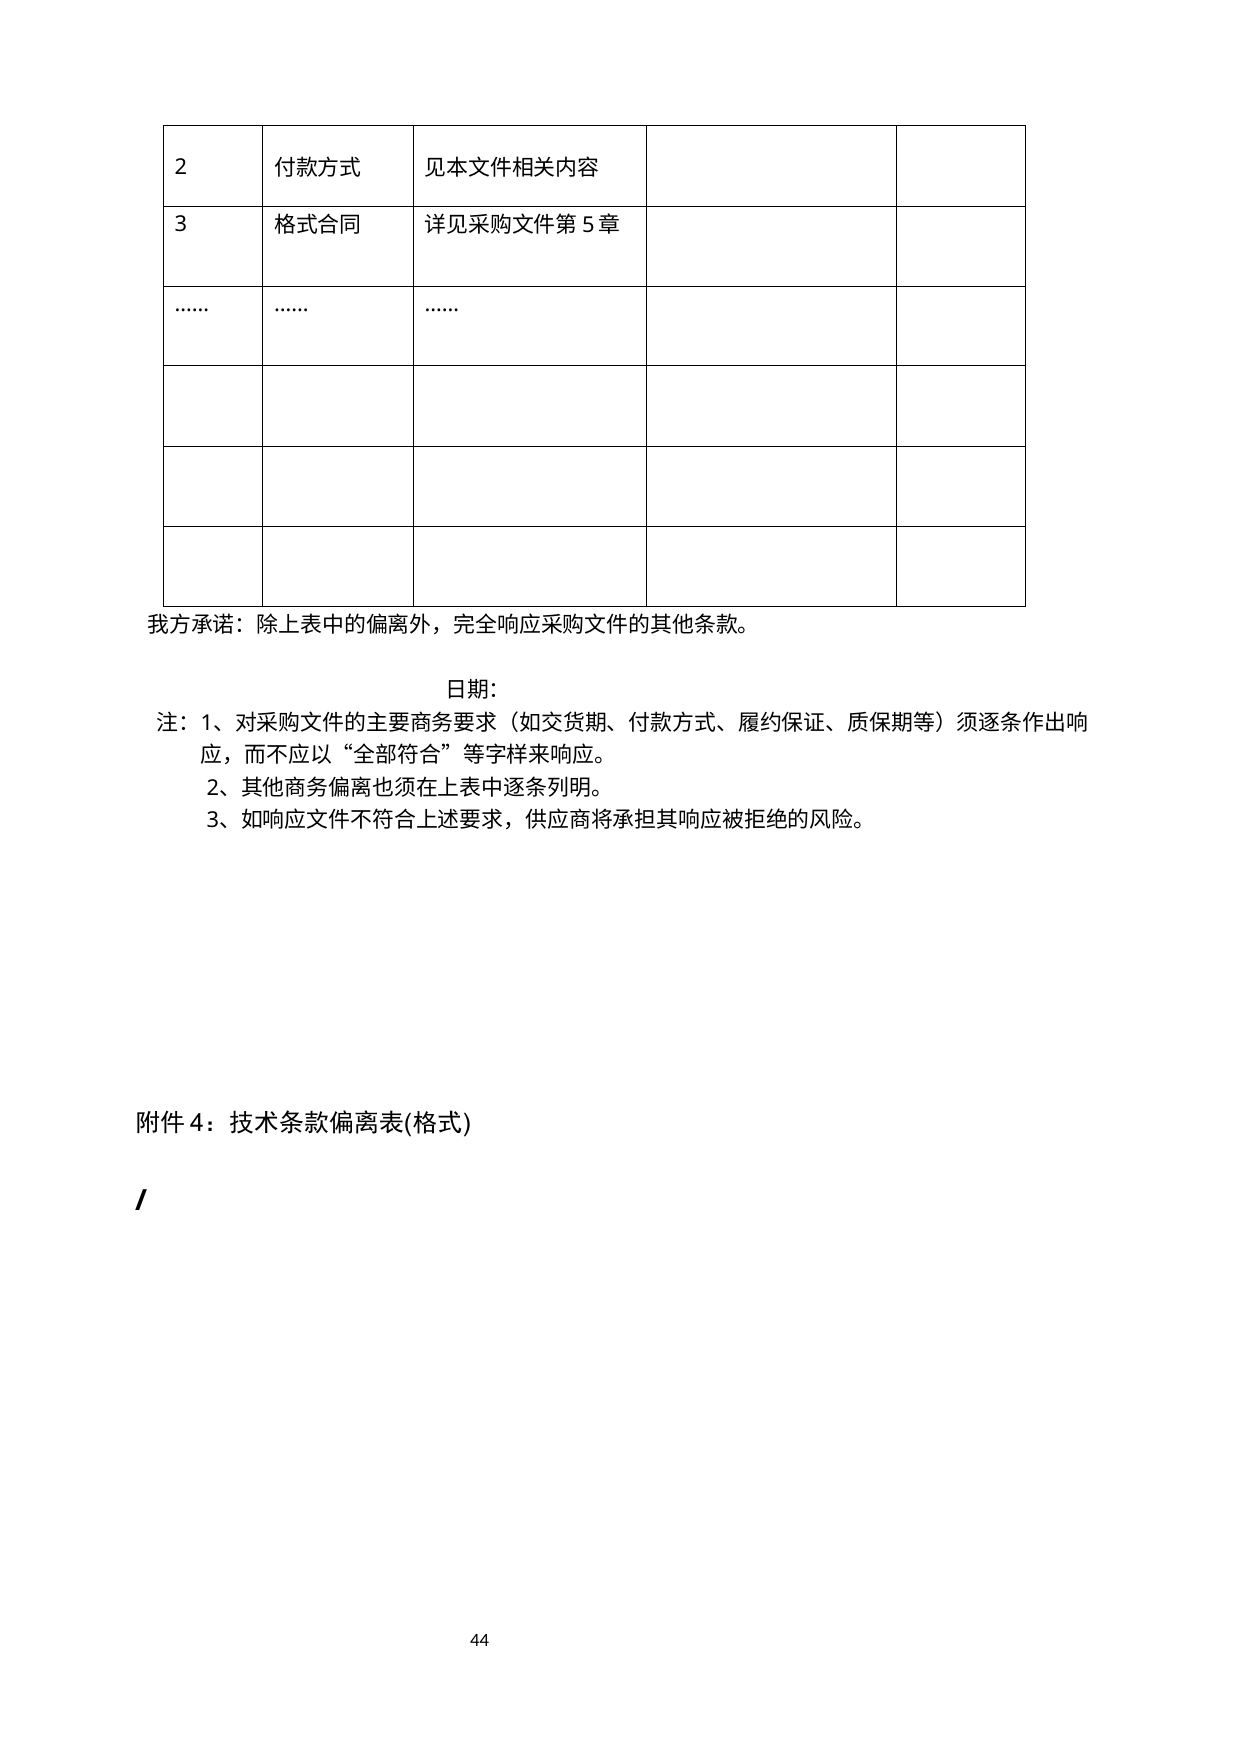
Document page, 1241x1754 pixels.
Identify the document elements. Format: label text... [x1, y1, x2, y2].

table_cell [164, 447, 262, 526]
text 2、其他商务偏离也须在上表中逐条列明。 3、如响应文件不符合上述要求，供应商将承担其响应被拒绝的风险。 [206, 769, 1106, 834]
table_cell [263, 527, 413, 606]
table_cell [897, 366, 1025, 446]
table_cell [647, 126, 896, 206]
table_cell [897, 527, 1025, 606]
table_cell 详见采购文件第5章 [414, 207, 646, 286]
table_cell [414, 447, 646, 526]
subtitle / [135, 1167, 1106, 1232]
table_cell [414, 366, 646, 446]
table_cell 2 [164, 126, 262, 206]
table_cell [263, 366, 413, 446]
table_cell [647, 287, 896, 365]
table_cell [897, 447, 1025, 526]
table_cell …… [263, 287, 413, 365]
table_cell [647, 527, 896, 606]
table_cell [647, 207, 896, 286]
table_cell …… [164, 287, 262, 365]
table_cell [897, 287, 1025, 365]
table_cell [263, 447, 413, 526]
table_cell 见本文件相关内容 [414, 126, 646, 206]
table_cell 格式合同 [263, 207, 413, 286]
text 注：1、对采购文件的主要商务要求（如交货期、付款方式、履约保证、质保期等）须逐条作出响应，而不应以“全部符合”等字样来响应。 [157, 704, 1106, 769]
table_cell 付款方式 [263, 126, 413, 206]
table_cell [647, 366, 896, 446]
table_cell [164, 527, 262, 606]
table_cell [414, 527, 646, 606]
table_cell 3 [164, 207, 262, 286]
table_cell [897, 126, 1025, 206]
table_cell …… [414, 287, 646, 365]
table_cell [897, 207, 1025, 286]
text 我方承诺：除上表中的偏离外，完全响应采购文件的其他条款。 [135, 607, 1106, 639]
table_cell [164, 366, 262, 446]
text 日期： [135, 672, 1106, 704]
table_cell [647, 447, 896, 526]
subtitle 附件4：技术条款偏离表(格式) [135, 1105, 1106, 1137]
